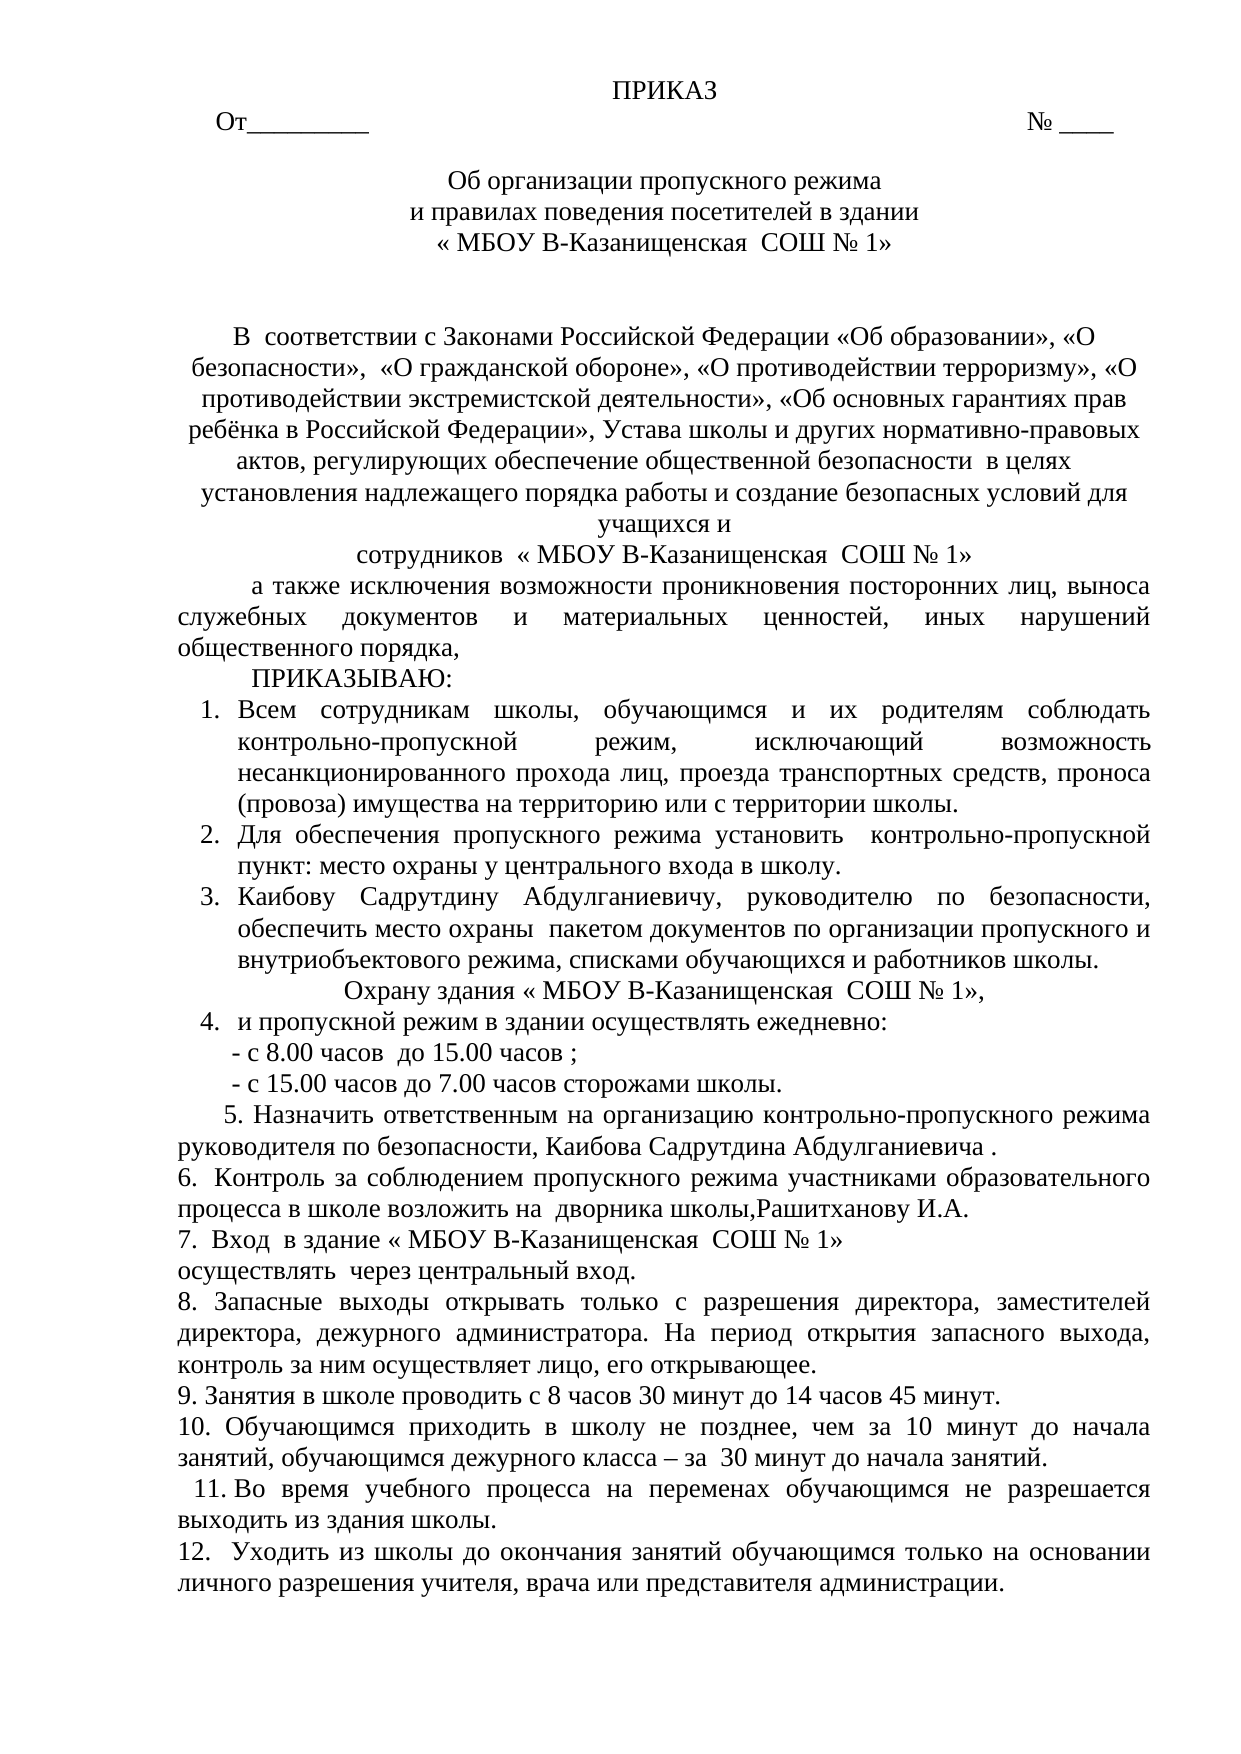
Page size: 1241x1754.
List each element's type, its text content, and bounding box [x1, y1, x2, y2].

list и пропускной режим в здании осуществлять ежедневно: [200, 1005, 1152, 1036]
list Каибову Садрутдину Абдулганиевичу, руководителю по безопасности, обеспечить место охраны пакетом документов по организации пропускного и внутриобъектового режима, списками обучающихся и работников школы. [200, 881, 1152, 974]
text 9. Занятия в школе проводить с 8 часов 30 минут до 14 часов 45 минут. [177, 1379, 1152, 1410]
text сотрудников « МБОУ В-Казанищенская СОШ № 1» [177, 538, 1152, 569]
text - с 8.00 часов до 15.00 часов ; [177, 1036, 1152, 1067]
text Охрану здания « МБОУ В-Казанищенская СОШ № 1», [177, 974, 1152, 1005]
text а также исключения возможности проникновения посторонних лиц, выноса служебных документов и материальных ценностей, иных нарушений общественного порядка, [177, 569, 1152, 662]
text 6. Контроль за соблюдением пропускного режима участниками образовательного процесса в школе возложить на дворника школы,Рашитханову И.А. [177, 1161, 1152, 1223]
text В соответствии с Законами Российской Федерации «Об образовании», «О безопасности», «О гражданской обороне», «О противодействии терроризму», «О противодействии экстремистской деятельности», «Об основных гарантиях прав ребёнка в Российской Федерации», Устава школы и других нормативно-правовых актов, регулирующих обеспечение общественной безопасности в целях установления надлежащего порядка работы и создание безопасных условий для учащихся и [177, 320, 1152, 538]
text 12. Уходить из школы до окончания занятий обучающимся только на основании личного разрешения учителя, врача или представителя администрации. [177, 1534, 1152, 1597]
text От_________ № ____ [177, 105, 1152, 136]
text 8. Запасные выходы открывать только с разрешения директора, заместителей директора, дежурного администратора. На период открытия запасного выхода, контроль за ним осуществляет лицо, его открывающее. [177, 1285, 1152, 1379]
text осуществлять через центральный вход. [177, 1254, 1152, 1285]
text 7. Вход в здание « МБОУ В-Казанищенская СОШ № 1» [177, 1223, 1152, 1254]
text 11. Во время учебного процесса на переменах обучающимся не разрешается выходить из здания школы. [177, 1472, 1152, 1534]
text 10. Обучающимся приходить в школу не позднее, чем за 10 минут до начала занятий, обучающимся дежурного класса – за 30 минут до начала занятий. [177, 1410, 1152, 1472]
text ПРИКАЗ [177, 74, 1152, 105]
text 5. Назначить ответственным на организацию контрольно-пропускного режима руководителя по безопасности, Каибова Садрутдина Абдулганиевича . [177, 1098, 1152, 1161]
text - с 15.00 часов до 7.00 часов сторожами школы. [177, 1067, 1152, 1098]
text ПРИКАЗЫВАЮ: [177, 662, 1152, 694]
list Для обеспечения пропускного режима установить контрольно-пропускной пункт: место охраны у центрального входа в школу. [200, 818, 1152, 881]
text Об организации пропускного режима [177, 164, 1152, 195]
text « МБОУ В-Казанищенская СОШ № 1» [177, 226, 1152, 258]
text и правилах поведения посетителей в здании [177, 195, 1152, 226]
list Всем сотрудникам школы, обучающимся и их родителям соблюдать контрольно-пропускной режим, исключающий возможность несанкционированного прохода лиц, проезда транспортных средств, проноса (провоза) имущества на территорию или с территории школы. [200, 694, 1152, 818]
